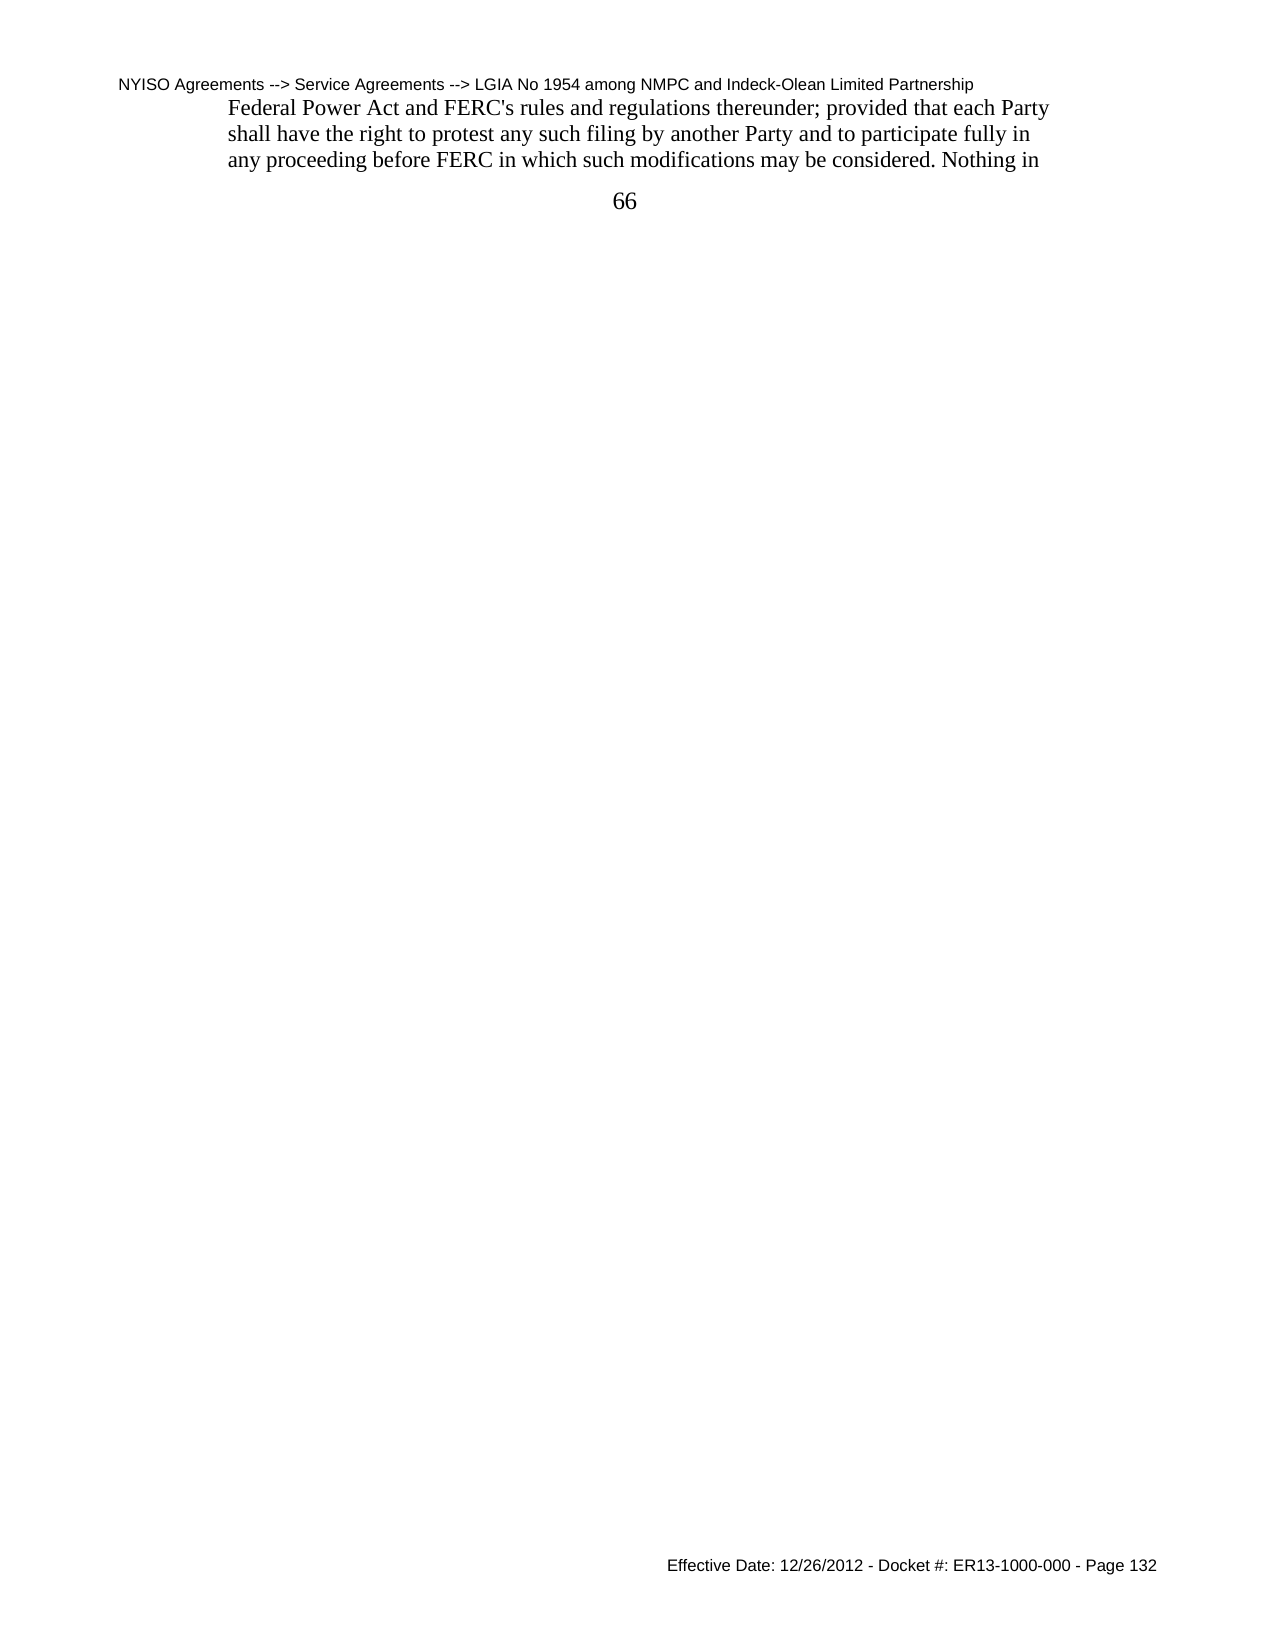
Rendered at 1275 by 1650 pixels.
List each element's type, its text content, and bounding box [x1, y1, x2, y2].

text 66 [612, 186, 1275, 215]
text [153, 94, 1087, 173]
